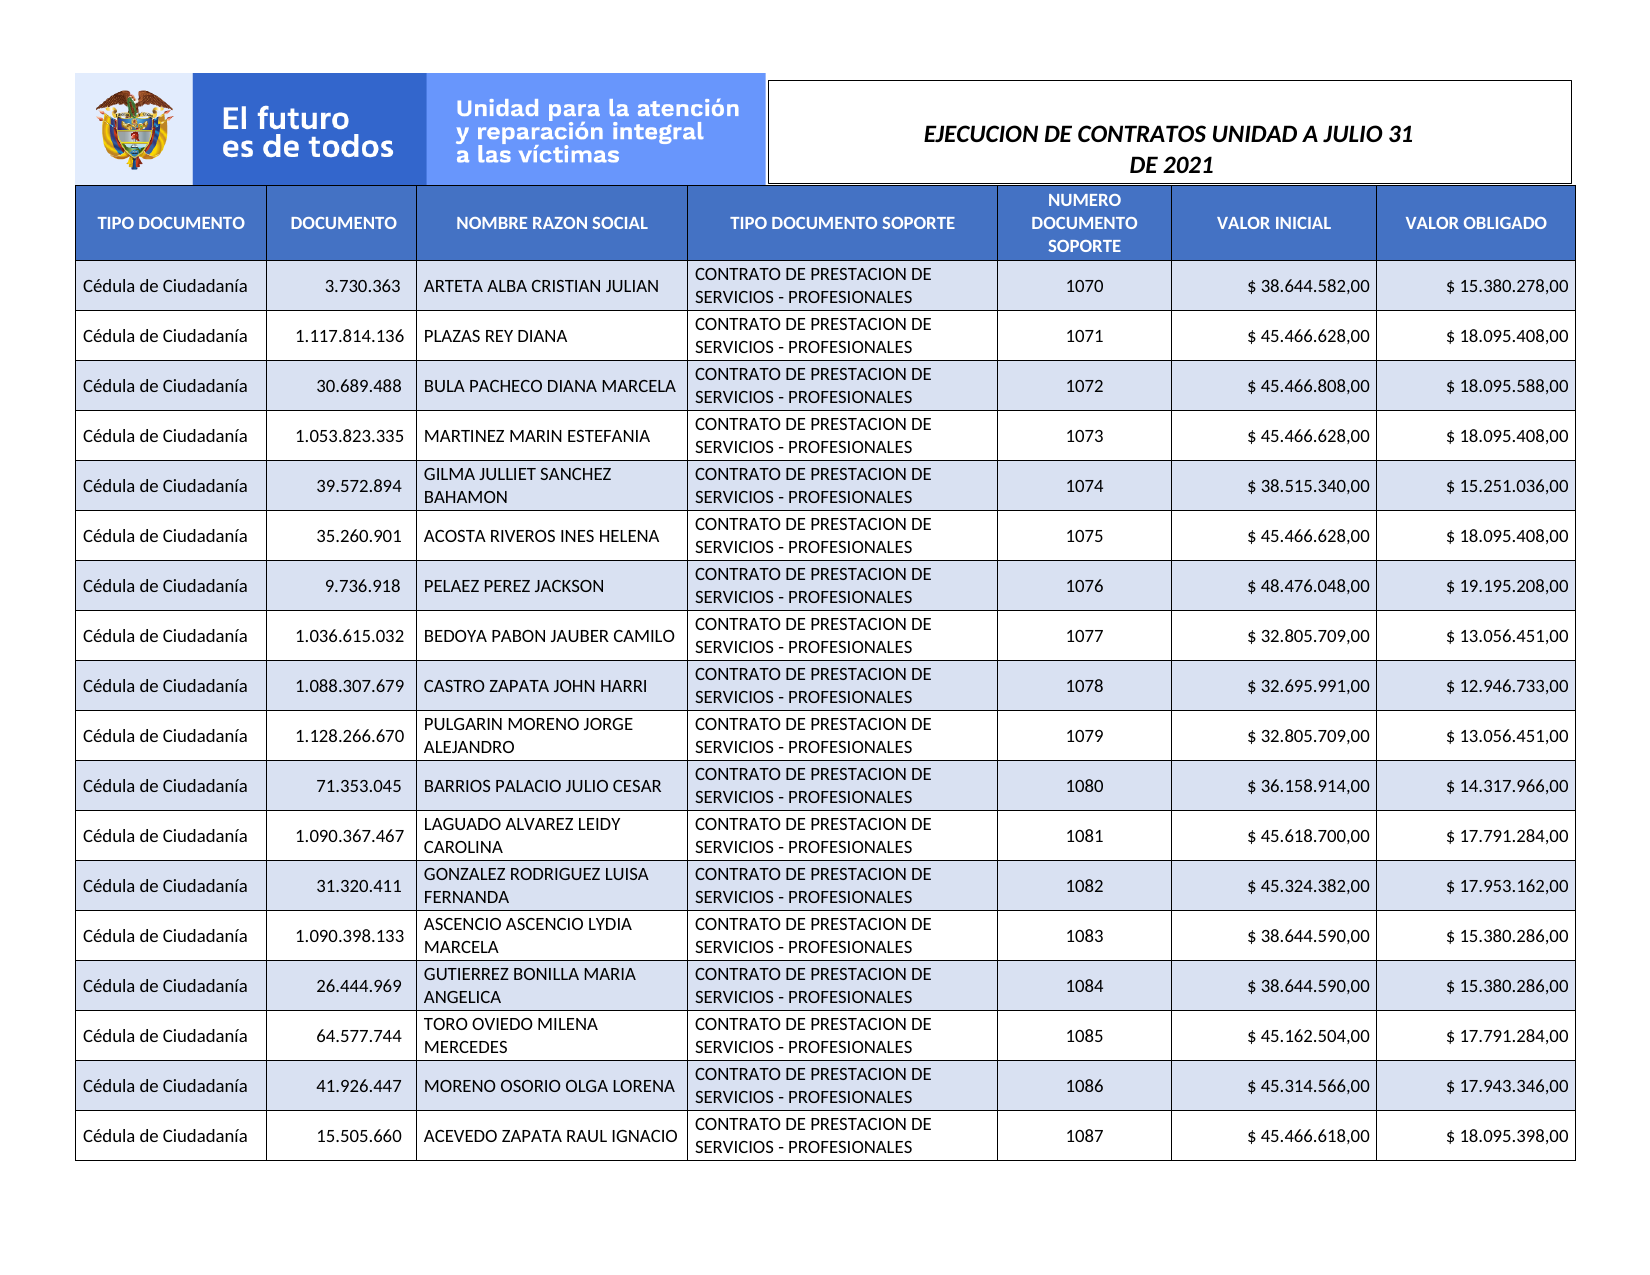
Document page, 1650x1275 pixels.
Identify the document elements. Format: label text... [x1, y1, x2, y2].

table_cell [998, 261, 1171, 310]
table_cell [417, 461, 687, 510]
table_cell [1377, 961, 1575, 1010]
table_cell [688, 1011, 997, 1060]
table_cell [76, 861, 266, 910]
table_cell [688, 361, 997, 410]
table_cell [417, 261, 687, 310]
table_header VALOR OBLIGADO [1377, 186, 1575, 260]
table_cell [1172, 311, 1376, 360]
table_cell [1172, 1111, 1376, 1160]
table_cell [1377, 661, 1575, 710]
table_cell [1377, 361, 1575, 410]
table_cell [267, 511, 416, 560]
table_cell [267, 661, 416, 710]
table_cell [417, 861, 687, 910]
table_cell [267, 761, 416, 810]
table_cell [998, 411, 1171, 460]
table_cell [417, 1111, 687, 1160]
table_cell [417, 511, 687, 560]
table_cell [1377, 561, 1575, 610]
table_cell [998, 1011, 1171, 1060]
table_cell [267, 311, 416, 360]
table_header TIPO DOCUMENTO SOPORTE [688, 186, 997, 260]
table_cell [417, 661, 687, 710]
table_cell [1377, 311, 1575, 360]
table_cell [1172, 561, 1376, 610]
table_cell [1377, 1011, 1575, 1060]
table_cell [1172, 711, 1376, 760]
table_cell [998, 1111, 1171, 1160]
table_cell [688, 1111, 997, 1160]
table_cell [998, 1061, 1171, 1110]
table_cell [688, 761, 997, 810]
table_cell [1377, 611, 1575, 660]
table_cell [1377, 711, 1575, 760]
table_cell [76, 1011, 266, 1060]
picture [75, 73, 766, 185]
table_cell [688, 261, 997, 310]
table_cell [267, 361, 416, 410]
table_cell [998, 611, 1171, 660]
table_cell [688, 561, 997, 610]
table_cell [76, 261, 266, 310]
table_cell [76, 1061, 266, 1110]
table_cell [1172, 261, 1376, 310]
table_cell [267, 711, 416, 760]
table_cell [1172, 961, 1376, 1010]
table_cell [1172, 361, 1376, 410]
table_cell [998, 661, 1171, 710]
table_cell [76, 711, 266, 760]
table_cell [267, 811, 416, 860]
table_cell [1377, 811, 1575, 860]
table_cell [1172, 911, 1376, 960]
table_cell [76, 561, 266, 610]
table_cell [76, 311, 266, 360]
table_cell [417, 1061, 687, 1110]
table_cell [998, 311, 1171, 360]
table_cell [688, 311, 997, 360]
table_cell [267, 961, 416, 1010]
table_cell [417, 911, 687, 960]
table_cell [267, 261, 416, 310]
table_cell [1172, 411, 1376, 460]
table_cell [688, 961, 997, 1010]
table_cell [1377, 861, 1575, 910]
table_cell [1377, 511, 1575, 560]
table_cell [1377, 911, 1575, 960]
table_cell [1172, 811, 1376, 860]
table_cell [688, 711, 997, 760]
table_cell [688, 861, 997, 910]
table_header TIPO DOCUMENTO [76, 186, 266, 260]
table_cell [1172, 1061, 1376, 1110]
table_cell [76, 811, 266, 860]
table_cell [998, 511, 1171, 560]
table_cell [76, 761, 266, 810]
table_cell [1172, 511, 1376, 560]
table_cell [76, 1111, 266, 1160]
table_header NOMBRE RAZON SOCIAL [417, 186, 687, 260]
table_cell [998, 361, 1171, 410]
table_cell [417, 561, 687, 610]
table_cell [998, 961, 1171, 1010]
table_header NUMERO DOCUMENTO SOPORTE [998, 186, 1171, 260]
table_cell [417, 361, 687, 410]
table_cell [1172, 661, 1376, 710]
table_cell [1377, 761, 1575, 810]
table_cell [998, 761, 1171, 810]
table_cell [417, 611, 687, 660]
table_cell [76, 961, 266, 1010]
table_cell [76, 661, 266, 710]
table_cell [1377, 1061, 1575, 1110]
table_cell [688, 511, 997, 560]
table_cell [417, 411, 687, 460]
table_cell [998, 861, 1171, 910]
table_header DOCUMENTO [267, 186, 416, 260]
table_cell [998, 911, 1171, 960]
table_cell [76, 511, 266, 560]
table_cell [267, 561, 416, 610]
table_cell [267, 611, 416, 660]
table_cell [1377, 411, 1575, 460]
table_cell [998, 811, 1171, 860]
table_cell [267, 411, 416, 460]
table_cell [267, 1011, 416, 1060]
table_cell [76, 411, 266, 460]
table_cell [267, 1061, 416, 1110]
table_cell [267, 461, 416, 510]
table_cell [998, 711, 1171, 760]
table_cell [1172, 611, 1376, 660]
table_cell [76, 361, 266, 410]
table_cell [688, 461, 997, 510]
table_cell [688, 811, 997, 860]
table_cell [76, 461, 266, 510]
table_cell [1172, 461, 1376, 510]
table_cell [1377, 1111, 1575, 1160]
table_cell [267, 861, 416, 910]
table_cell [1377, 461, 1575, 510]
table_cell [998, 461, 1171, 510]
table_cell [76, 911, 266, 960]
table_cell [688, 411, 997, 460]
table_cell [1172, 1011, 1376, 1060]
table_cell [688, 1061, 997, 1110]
table_header VALOR INICIAL [1172, 186, 1376, 260]
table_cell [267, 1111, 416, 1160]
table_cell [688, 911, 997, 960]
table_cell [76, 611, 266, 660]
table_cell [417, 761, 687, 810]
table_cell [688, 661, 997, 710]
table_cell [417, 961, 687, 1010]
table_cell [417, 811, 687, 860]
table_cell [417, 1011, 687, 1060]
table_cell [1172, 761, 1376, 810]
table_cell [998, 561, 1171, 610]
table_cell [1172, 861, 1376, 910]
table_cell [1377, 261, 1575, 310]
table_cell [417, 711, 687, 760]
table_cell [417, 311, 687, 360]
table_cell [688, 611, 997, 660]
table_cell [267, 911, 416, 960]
